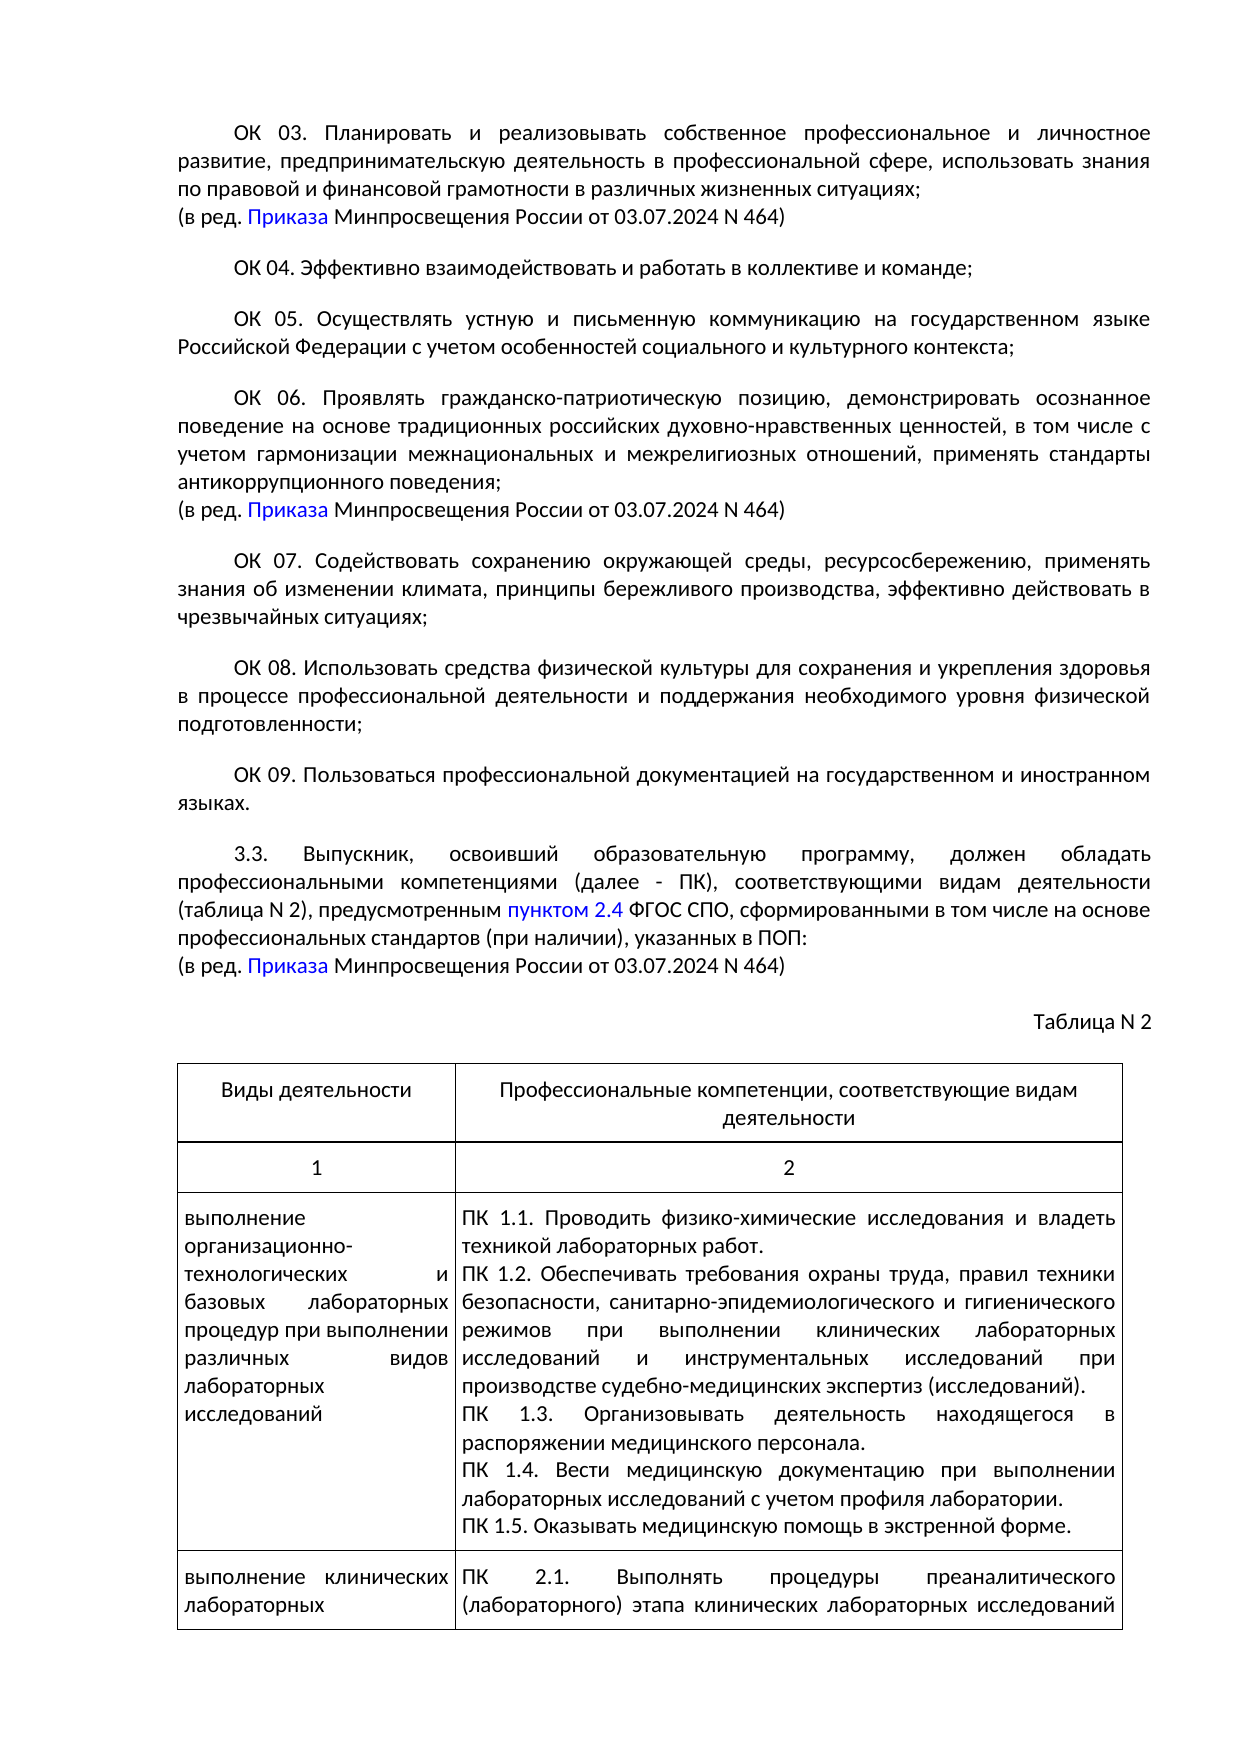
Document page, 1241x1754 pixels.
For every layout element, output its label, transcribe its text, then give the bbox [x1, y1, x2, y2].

table_cell 1 [178, 1143, 455, 1192]
text (в ред. Приказа Минпросвещения России от 03.07.2024 N 464) [177, 202, 1152, 230]
text 3.3. Выпускник, освоивший образовательную программу, должен обладать профессиональными компетенциями (далее - ПК), соответствующими видам деятельности (таблица N 2), предусмотренным пунктом 2.4 ФГОС СПО, сформированными в том числе на основе профессиональных стандартов (при наличии), указанных в ПОП: [177, 839, 1152, 951]
text ОК 03. Планировать и реализовывать собственное профессиональное и личностное развитие, предпринимательскую деятельность в профессиональной сфере, использовать знания по правовой и финансовой грамотности в различных жизненных ситуациях; [177, 118, 1152, 202]
text (в ред. Приказа Минпросвещения России от 03.07.2024 N 464) [177, 495, 1152, 523]
table_header Профессиональные компетенции, соответствующие видам деятельности [456, 1064, 1122, 1141]
table_cell 2 [456, 1143, 1122, 1192]
table_cell ПК 1.1. Проводить физико-химические исследования и владеть техникой лабораторных работ. ПК 1.2. Обеспечивать требования охраны труда, правил техники безопасности, санитарно-эпидемиологического и гигиенического режимов при выполнении клинических лабораторных исследований и инструментальных исследований при производстве судебно-медицинских экспертиз (исследований). ПК 1.3. Организовывать деятельность находящегося в распоряжении медицинского персонала. ПК 1.4. Вести медицинскую документацию при выполнении лабораторных исследований с учетом профиля лаборатории. ПК 1.5. Оказывать медицинскую помощь в экстренной форме. [456, 1193, 1122, 1550]
table_cell выполнение организационно-технологических и базовых лабораторных процедур при выполнении различных видов лабораторных исследований [178, 1193, 455, 1550]
text ОК 09. Пользоваться профессиональной документацией на государственном и иностранном языках. [177, 760, 1152, 816]
text ОК 08. Использовать средства физической культуры для сохранения и укрепления здоровья в процессе профессиональной деятельности и поддержания необходимого уровня физической подготовленности; [177, 653, 1152, 737]
text ОК 06. Проявлять гражданско-патриотическую позицию, демонстрировать осознанное поведение на основе традиционных российских духовно-нравственных ценностей, в том числе с учетом гармонизации межнациональных и межрелигиозных отношений, применять стандарты антикоррупционного поведения; [177, 383, 1152, 495]
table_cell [456, 1551, 1122, 1629]
text Таблица N 2 [177, 1007, 1152, 1035]
text ОК 05. Осуществлять устную и письменную коммуникацию на государственном языке Российской Федерации с учетом особенностей социального и культурного контекста; [177, 304, 1152, 360]
text ОК 04. Эффективно взаимодействовать и работать в коллективе и команде; [177, 253, 1152, 281]
text (в ред. Приказа Минпросвещения России от 03.07.2024 N 464) [177, 951, 1152, 979]
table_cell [178, 1551, 455, 1629]
text ОК 07. Содействовать сохранению окружающей среды, ресурсосбережению, применять знания об изменении климата, принципы бережливого производства, эффективно действовать в чрезвычайных ситуациях; [177, 546, 1152, 630]
table_header Виды деятельности [178, 1064, 455, 1141]
